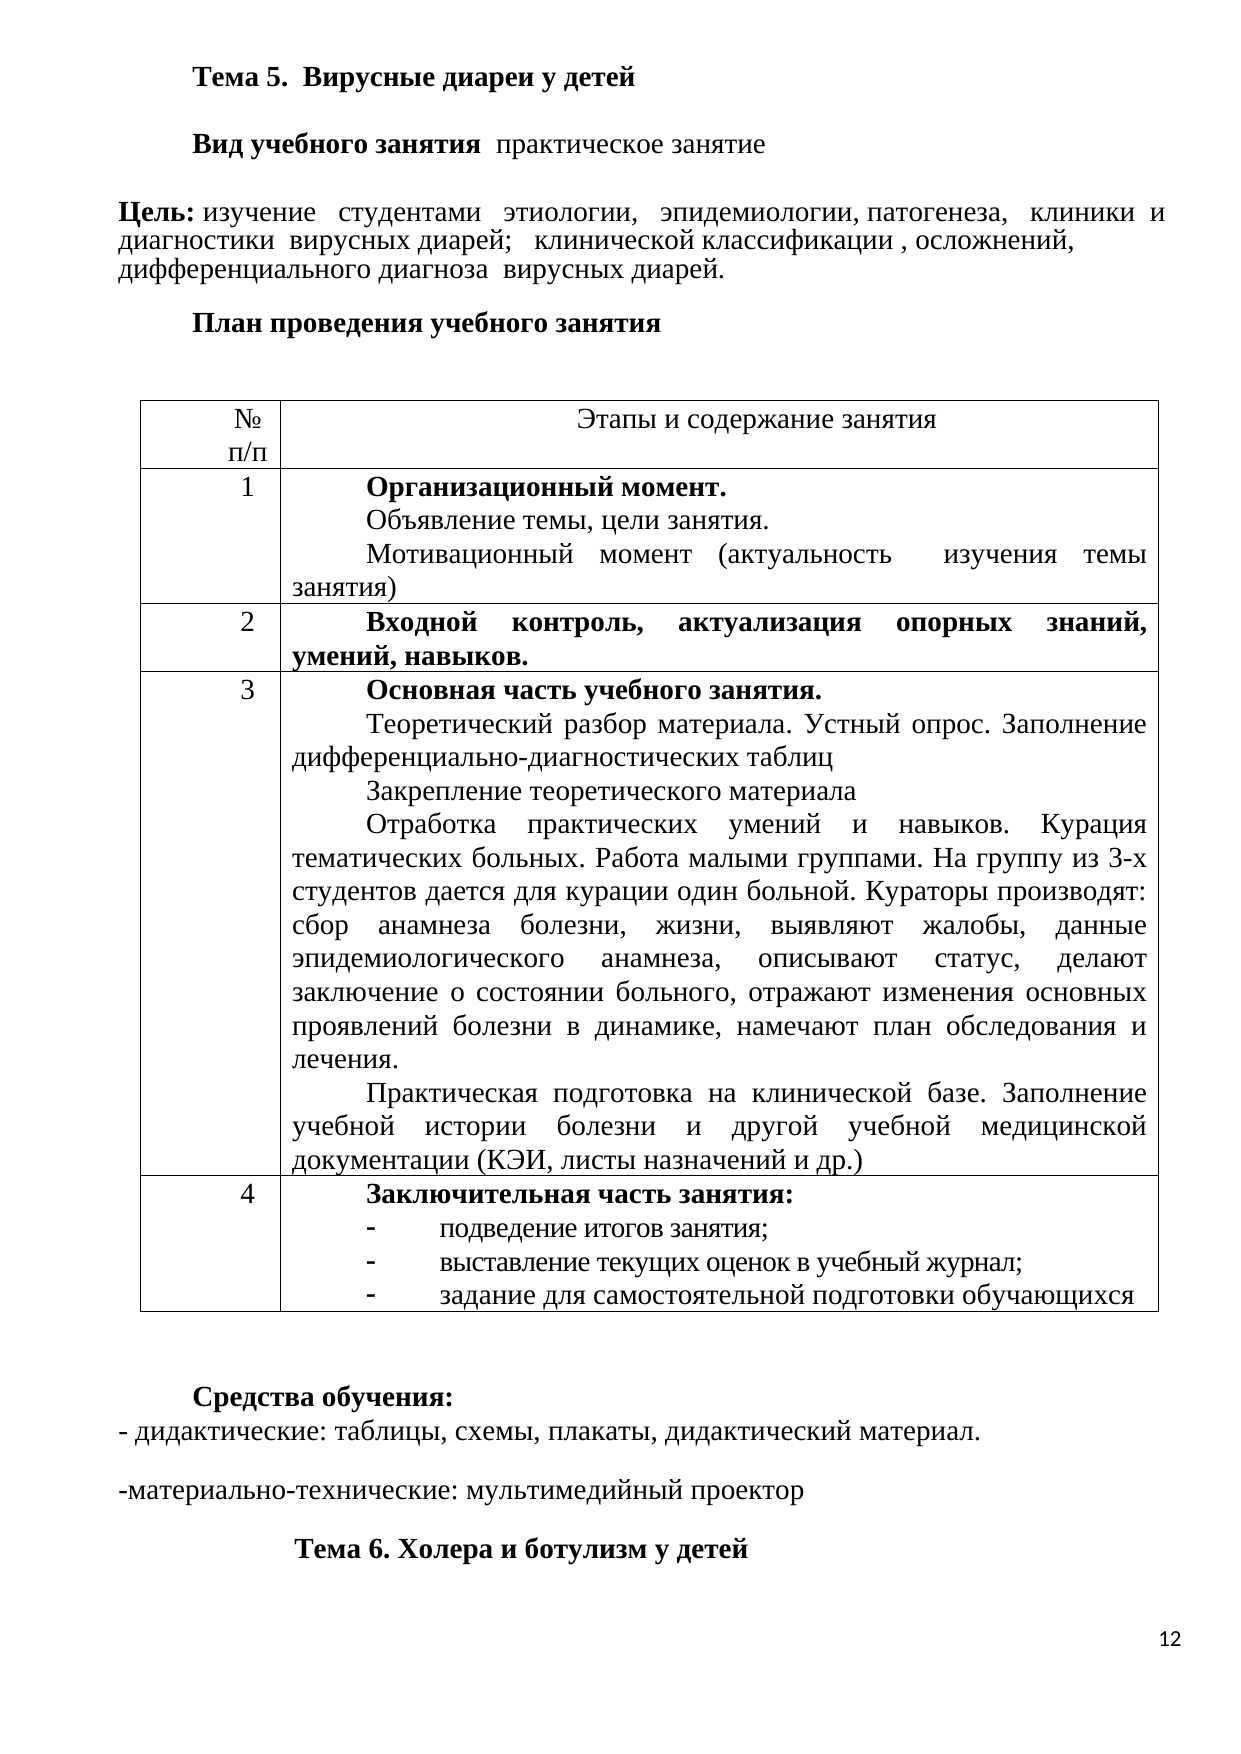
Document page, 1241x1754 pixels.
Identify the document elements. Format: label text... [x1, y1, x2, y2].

table_cell Организационный момент. Объявление темы, цели занятия. Мотивационный момент (актуальность изучения темы занятия) [281, 469, 1158, 603]
table_header № п/п [141, 401, 280, 468]
table_header Этапы и содержание занятия [281, 401, 1158, 468]
text План проведения учебного занятия [118, 305, 1181, 338]
table_cell Основная часть учебного занятия. Теоретический разбор материала. Устный опрос. Заполнение дифференциально-диагностических таблиц Закрепление теоретического материала Отработка практических умений и навыков. Курация тематических больных. Работа малыми группами. На группу из 3-х студентов дается для курации один больной. Кураторы производят: сбор анамнеза болезни, жизни, выявляют жалобы, данные эпидемиологического анамнеза, описывают статус, делают заключение о состоянии больного, отражают изменения основных проявлений болезни в динамике, намечают план обследования и лечения. Практическая подготовка на клинической базе. Заполнение учебной истории болезни и другой учебной медицинской документации (КЭИ, листы назначений и др.) [281, 672, 1158, 1175]
table_cell 4 [141, 1176, 280, 1311]
table_cell 3 [141, 672, 280, 1175]
table_cell Входной контроль, актуализация опорных знаний, умений, навыков. [281, 604, 1158, 671]
text - дидактические: таблицы, схемы, плакаты, дидактический материал. [118, 1413, 1181, 1446]
table_cell 1 [141, 469, 280, 603]
text Тема 6. Холера и ботулизм у детей [118, 1531, 1181, 1565]
text Средства обучения: [118, 1379, 1181, 1413]
table_cell 2 [141, 604, 280, 671]
table_cell Заключительная часть занятия: подведение итогов занятия; выставление текущих оценок в учебный журнал; задание для самостоятельной подготовки обучающихся [281, 1176, 1158, 1311]
text -материально-технические: мультимедийный проектор [118, 1472, 1181, 1506]
text Цель: изучение студентами этиологии, эпидемиологии, патогенеза, клиники и диагностики вирусных диарей; клинической классификации , осложнений, дифференциального диагноза вирусных диарей. [118, 198, 1181, 284]
text Тема 5. Вирусные диареи у детей [118, 59, 1181, 93]
text Вид учебного занятия практическое занятие [118, 126, 1181, 160]
